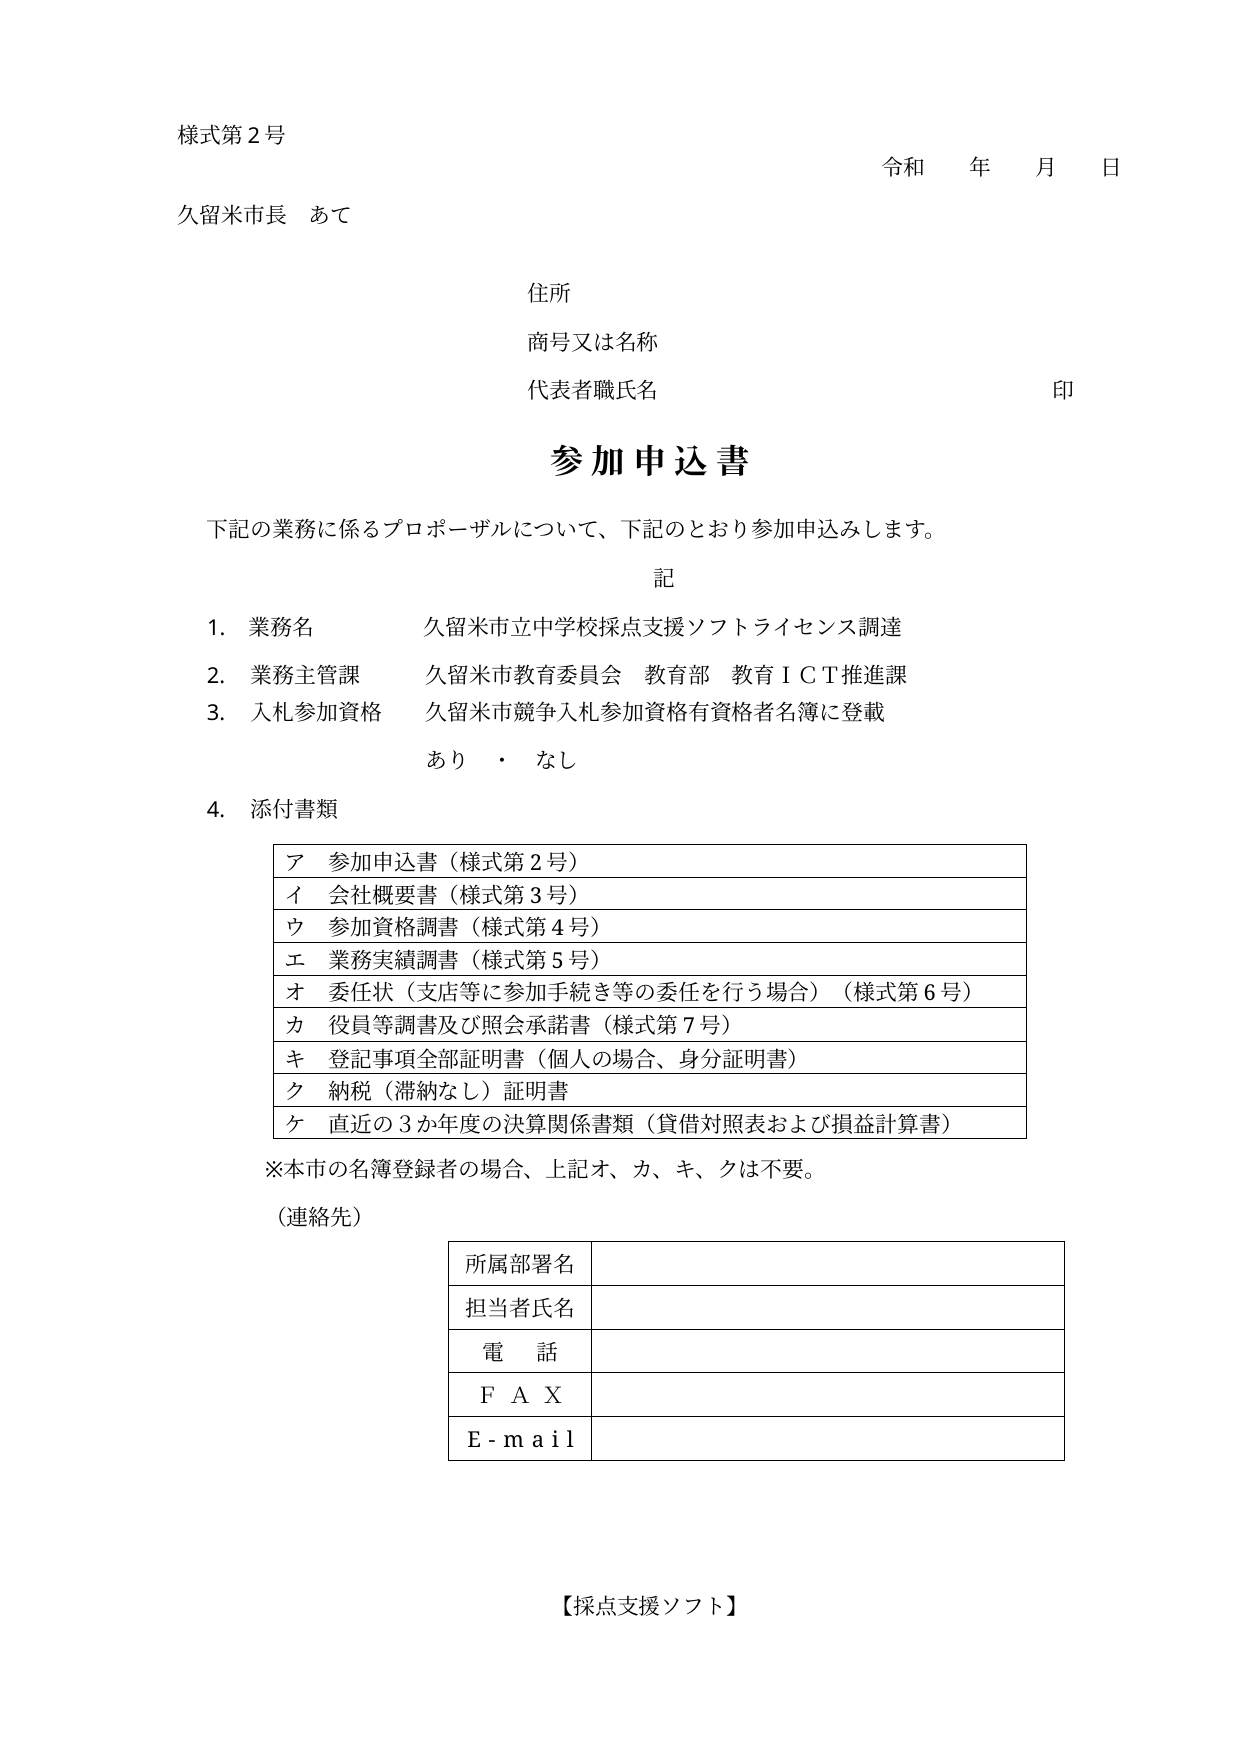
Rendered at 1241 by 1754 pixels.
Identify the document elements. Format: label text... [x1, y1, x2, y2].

table_cell E-mail [449, 1417, 591, 1460]
text 代表者職氏名 印 [177, 374, 1122, 405]
text 商号又は名称 [177, 325, 1122, 357]
list 入札参加資格 久留米市競争入札参加資格有資格者名簿に登載 [207, 695, 1122, 727]
table_header 所属部署名 [449, 1242, 591, 1285]
list あり ・ なし [250, 744, 1122, 775]
table_cell 担当者氏名 [449, 1286, 591, 1329]
table_cell 電話 [449, 1330, 591, 1372]
text 住所 [177, 277, 1122, 308]
text 記 [192, 561, 1122, 593]
table_cell [592, 1417, 1064, 1460]
table_cell キ 登記事項全部証明書（個人の場合、身分証明書） [274, 1042, 1026, 1073]
table_cell [592, 1286, 1064, 1329]
text （連絡先） [177, 1201, 1122, 1232]
table_cell ＦＡＸ [449, 1373, 591, 1416]
table_header ア 参加申込書（様式第2号） [274, 845, 1026, 877]
text ※本市の名簿登録者の場合、上記オ、カ、キ、クは不要。 [177, 1152, 1122, 1183]
table_cell ウ 参加資格調書（様式第4号） [274, 910, 1026, 942]
table_cell [592, 1330, 1064, 1372]
table_cell [592, 1373, 1064, 1416]
table_cell カ 役員等調書及び照会承諾書（様式第7号） [274, 1008, 1026, 1041]
table_cell イ 会社概要書（様式第3号） [274, 878, 1026, 909]
table_cell ケ 直近の３か年度の決算関係書類（貸借対照表および損益計算書） [274, 1107, 1026, 1138]
text 令和 年 月 日 [177, 150, 1122, 181]
text 参加申込書 [177, 435, 1122, 483]
list 業務名 久留米市立中学校採点支援ソフトライセンス調達 [207, 610, 1122, 641]
table_cell ク 納税（滞納なし）証明書 [274, 1074, 1026, 1106]
table_cell エ 業務実績調書（様式第5号） [274, 943, 1026, 974]
table_header [592, 1242, 1064, 1285]
table_cell オ 委任状（支店等に参加手続き等の委任を行う場合）（様式第6号） [274, 976, 1026, 1007]
list 業務主管課 久留米市教育委員会 教育部 教育ＩＣＴ推進課 [207, 658, 1122, 690]
list 添付書類 [207, 792, 1122, 824]
text 様式第2号 [177, 118, 1122, 150]
text 久留米市長 あて [177, 198, 1122, 230]
text 下記の業務に係るプロポーザルについて、下記のとおり参加申込みします。 [192, 513, 1122, 544]
